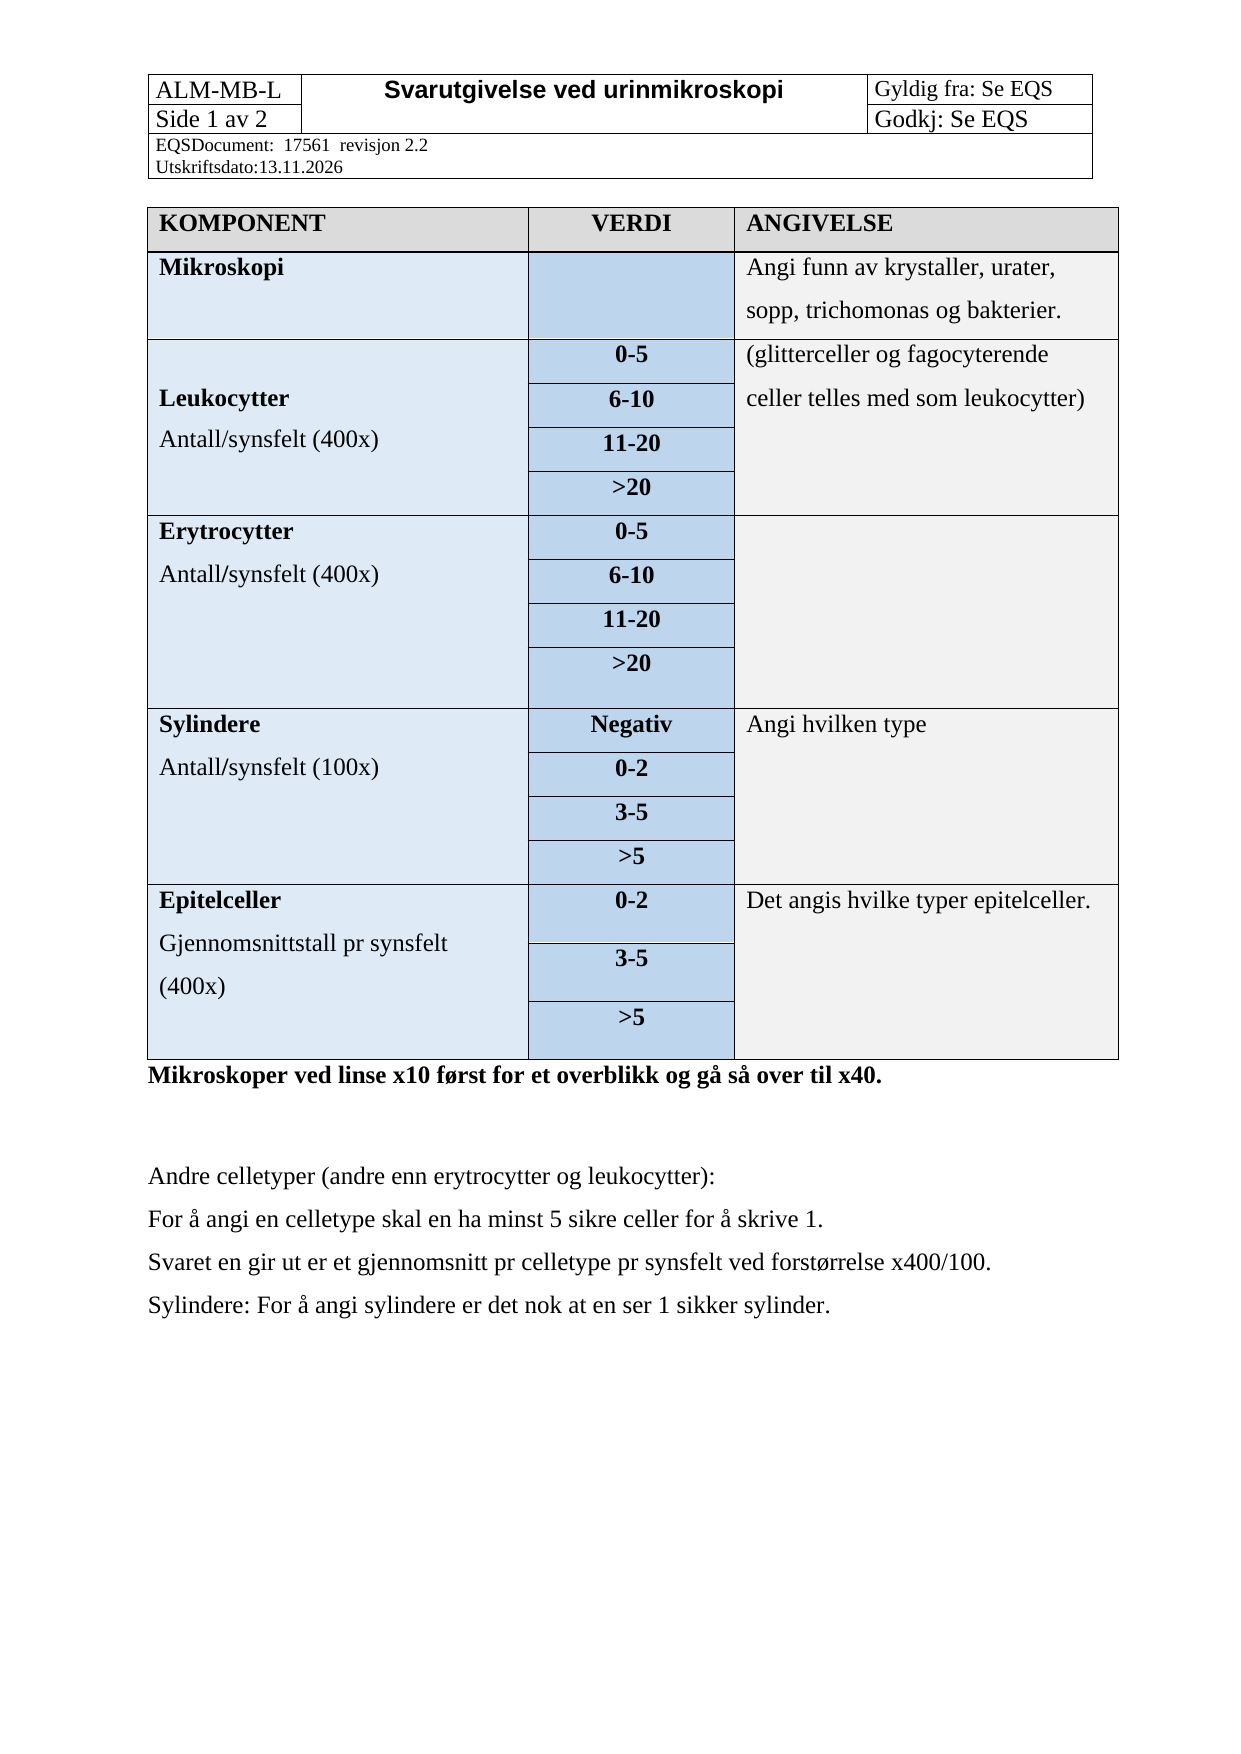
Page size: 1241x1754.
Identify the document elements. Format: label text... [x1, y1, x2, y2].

table_cell [735, 516, 1118, 708]
text Svaret en gir ut er et gjennomsnitt pr celletype pr synsfelt ved forstørrelse x400/100. [148, 1247, 1093, 1276]
table_cell >20 [529, 648, 734, 708]
table_header VERDI [529, 208, 734, 251]
table_cell 11-20 [529, 604, 734, 647]
table_cell 0-2 [529, 885, 734, 942]
table_cell 0-5 [529, 340, 734, 383]
table_cell >5 [529, 1002, 734, 1059]
table_cell (glitterceller og fagocyterende celler telles med som leukocytter) [735, 340, 1118, 515]
table_cell 6-10 [529, 384, 734, 427]
text For å angi en celletype skal en ha minst 5 sikre celler for å skrive 1. [148, 1204, 1093, 1233]
table_cell 11-20 [529, 428, 734, 471]
text Sylindere: For å angi sylindere er det nok at en ser 1 sikker sylinder. [148, 1290, 1093, 1319]
table_cell 6-10 [529, 560, 734, 603]
table_cell Det angis hvilke typer epitelceller. [735, 885, 1118, 1059]
table_cell 0-5 [529, 516, 734, 559]
table_cell Mikroskopi [148, 253, 528, 338]
table_cell Angi hvilken type [735, 709, 1118, 884]
table_cell 3-5 [529, 944, 734, 1001]
table_cell Sylindere Antall/synsfelt (100x) [148, 709, 528, 884]
table_cell 3-5 [529, 797, 734, 840]
text Andre celletyper (andre enn erytrocytter og leukocytter): [148, 1161, 1093, 1189]
table_cell >20 [529, 472, 734, 515]
table_cell Epitelceller Gjennomsnittstall pr synsfelt (400x) [148, 885, 528, 1059]
table_header ANGIVELSE [735, 208, 1118, 251]
table_cell Angi funn av krystaller, urater, sopp, trichomonas og bakterier. [735, 253, 1118, 338]
table_header KOMPONENT [148, 208, 528, 251]
table_cell 0-2 [529, 753, 734, 796]
text Mikroskoper ved linse x10 først for et overblikk og gå så over til x40. [148, 1060, 1093, 1089]
table_cell >5 [529, 841, 734, 884]
table_cell Erytrocytter Antall/synsfelt (400x) [148, 516, 528, 708]
table_cell Leukocytter Antall/synsfelt (400x) [148, 340, 528, 515]
table_cell [529, 253, 734, 338]
table_cell Negativ [529, 709, 734, 752]
